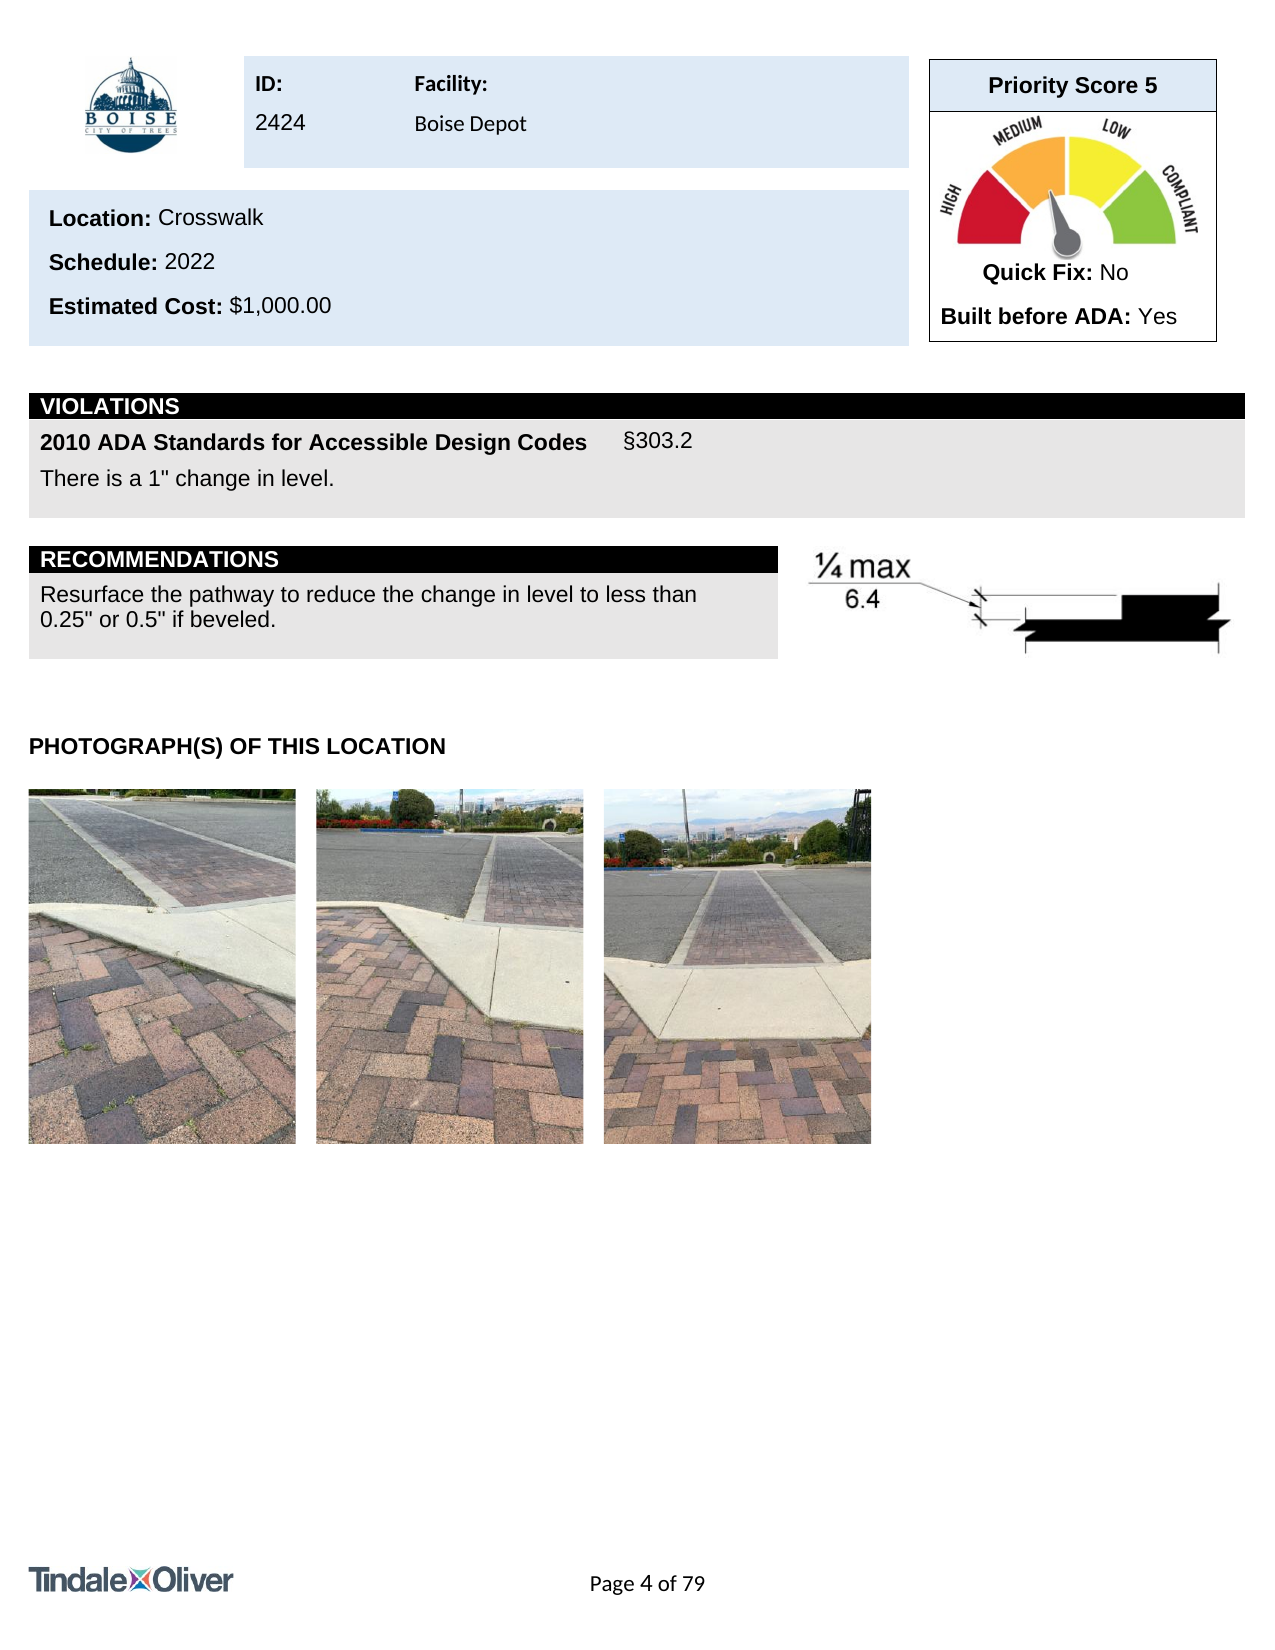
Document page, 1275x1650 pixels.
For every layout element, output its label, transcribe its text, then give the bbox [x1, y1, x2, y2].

table_header [29, 56, 243, 168]
picture [316, 789, 584, 1144]
picture [84, 56, 178, 154]
picture [603, 789, 872, 1144]
picture [938, 112, 1202, 260]
table_header Priority Score 5 [930, 60, 1216, 111]
table_header RECOMMENDATIONS [29, 546, 778, 573]
table_header Location: Crosswalk Schedule: 2022 Estimated Cost: $1,000.00 [29, 190, 909, 346]
picture [28, 1566, 234, 1592]
picture [805, 546, 1235, 658]
table_cell Quick Fix: No Built before ADA: Yes [930, 112, 1216, 341]
table_header ID: 2424 [244, 56, 403, 168]
table_cell Resurface the pathway to reduce the change in level to less than 0.25" or 0.5" if beveled. [29, 573, 778, 659]
picture [28, 789, 296, 1144]
subtitle PHOTOGRAPH(S) OF THIS LOCATION [28, 733, 1246, 759]
table_cell 2010 ADA Standards for Accessible Design Codes §303.2 There is a 1" change in level. [29, 420, 1245, 518]
table_header VIOLATIONS [29, 393, 1245, 419]
table_header Facility: Boise Depot [403, 56, 909, 168]
